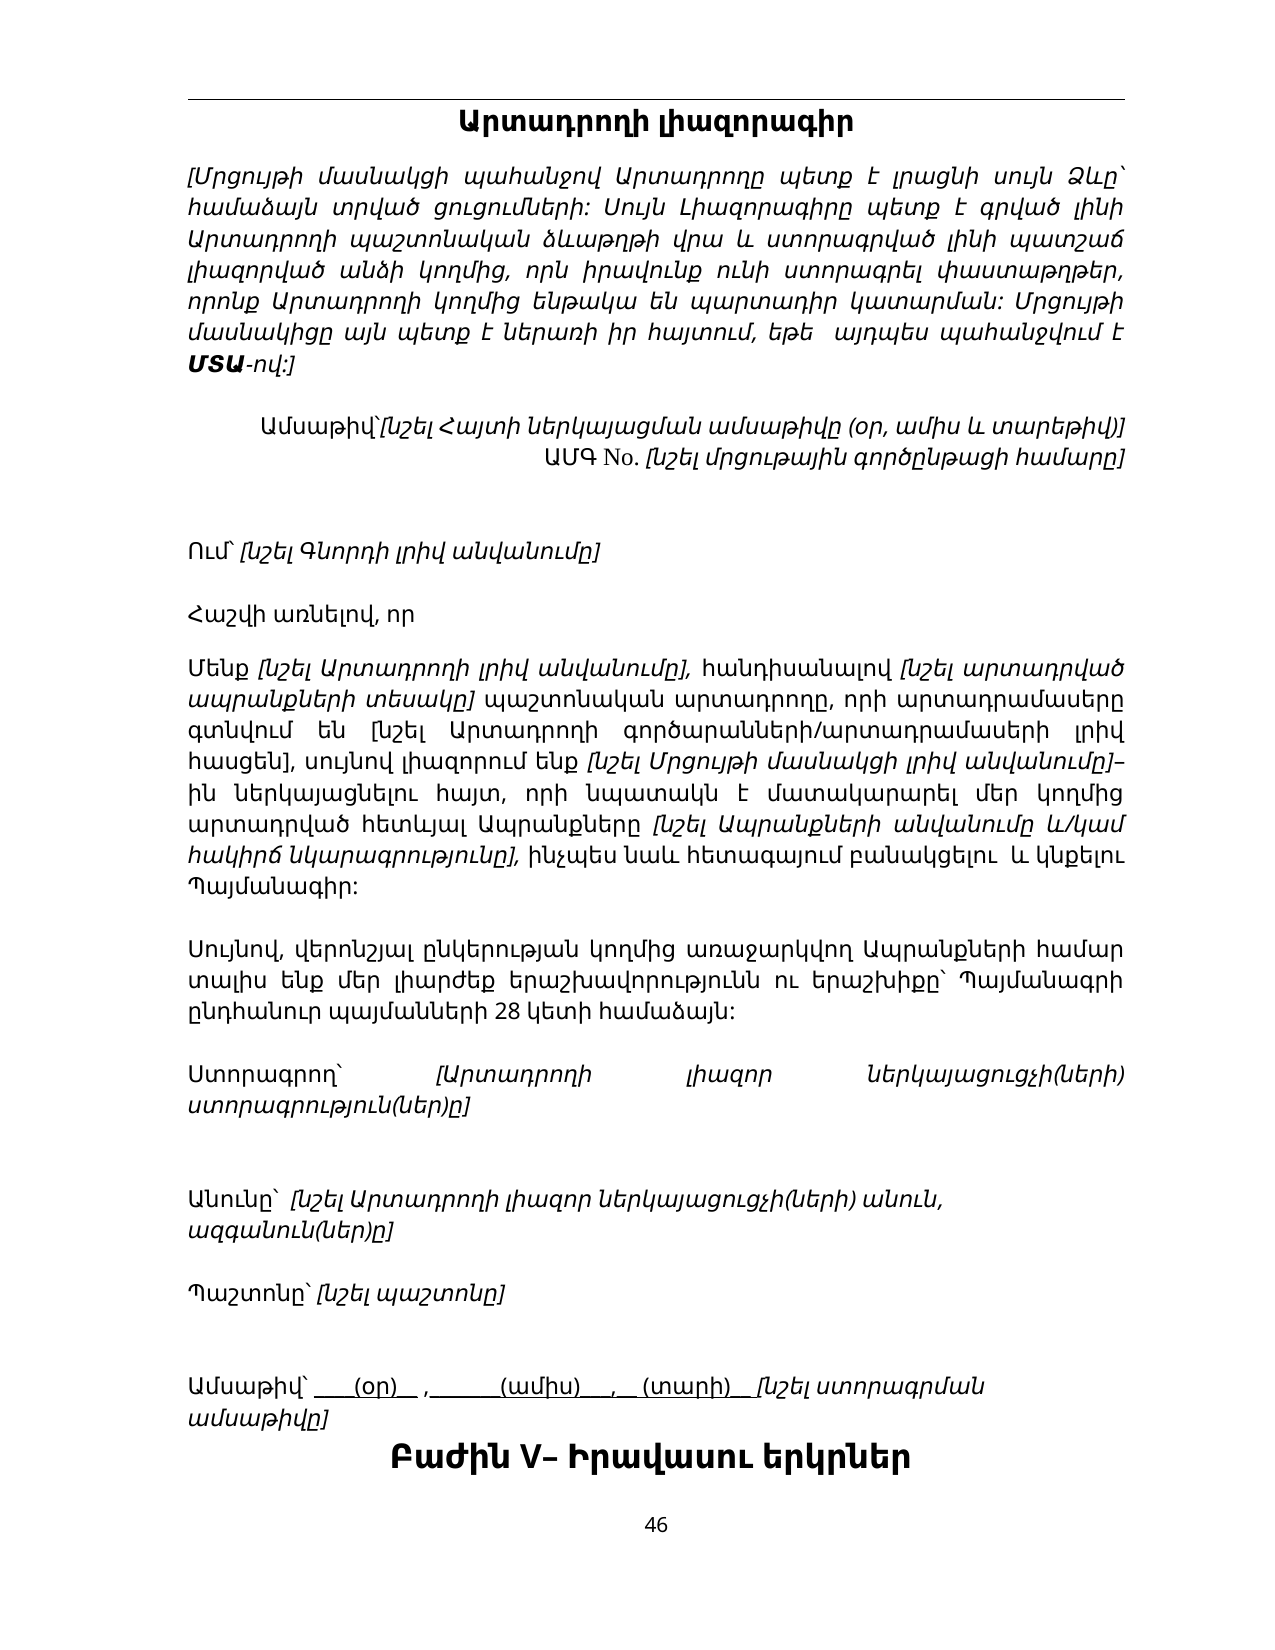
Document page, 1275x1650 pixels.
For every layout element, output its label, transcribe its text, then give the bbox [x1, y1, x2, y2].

text Արտադրողի լիազորագիր [187, 100, 1125, 140]
text Հաշվի առնելով, որ [187, 598, 1125, 629]
text Անունը՝ [նշել Արտադրողի լիազոր ներկայացուցչի(ների) անուն, ազգանուն(ներ)ը] [187, 1183, 1125, 1245]
text [Մրցույթի մասնակցի պահանջով Արտադրողը պետք է լրացնի սույն Ձևը՝ համաձայն տրված ցուցումների: Սույն Լիազորագիրը պետք է գրված լինի Արտադրողի պաշտոնական ձևաթղթի վրա և ստորագրված լինի պատշաճ լիազորված անձի կողմից, որն իրավունք ունի ստորագրել փաստաթղթեր, որոնք Արտադրողի կողմից ենթակա են պարտադիր կատարման: Մրցույթի մասնակիցը այն պետք է ներառի իր հայտում, եթե այդպես պահանջվում է ՄՏԱ-ով:] [187, 160, 1125, 379]
text Ամսաթիվ՝[նշել Հայտի ներկայացման ամսաթիվը (օր, ամիս և տարեթիվ)] [187, 410, 1125, 441]
text Ստորագրող՝ [Արտադրողի լիազոր ներկայացուցչի(ների) ստորագրություն(ներ)ը] [187, 1058, 1125, 1120]
subtitle Բաժին V– Իրավասու երկրներ [206, 1433, 1095, 1478]
text Սույնով, վերոնշյալ ընկերության կողմից առաջարկվող Ապրանքների համար տալիս ենք մեր լիարժեք երաշխավորությունն ու երաշխիքը՝ Պայմանագրի ընդհանուր պայմանների 28 կետի համաձայն: [187, 933, 1125, 1027]
text ԱՄԳ No. [նշել մրցութային գործընթացի համարը] [187, 441, 1125, 473]
text Ում՝ [նշել Գնորդի լրիվ անվանումը] [187, 535, 1125, 566]
text Մենք [նշել Արտադրողի լրիվ անվանումը], հանդիսանալով [նշել արտադրված ապրանքների տեսակը] պաշտոնական արտադրողը, որի արտադրամասերը գտնվում են [նշել Արտադրողի գործարանների/արտադրամասերի լրիվ հասցեն], սույնով լիազորում ենք [նշել Մրցույթի մասնակցի լրիվ անվանումը]–ին ներկայացնելու հայտ, որի նպատակն է մատակարարել մեր կողմից արտադրված հետևյալ Ապրանքները [նշել Ապրանքների անվանումը և/կամ հակիրճ նկարագրությունը], ինչպես նաև հետագայում բանակցելու և կնքելու Պայմանագիր: [187, 652, 1125, 902]
text Պաշտոնը՝ [նշել պաշտոնը] [187, 1277, 1125, 1308]
text Ամսաթիվ՝ ____(օր)__ ,_______(ամիս)___,__ (տարի)__ [նշել ստորագրման ամսաթիվը] [187, 1370, 1125, 1433]
